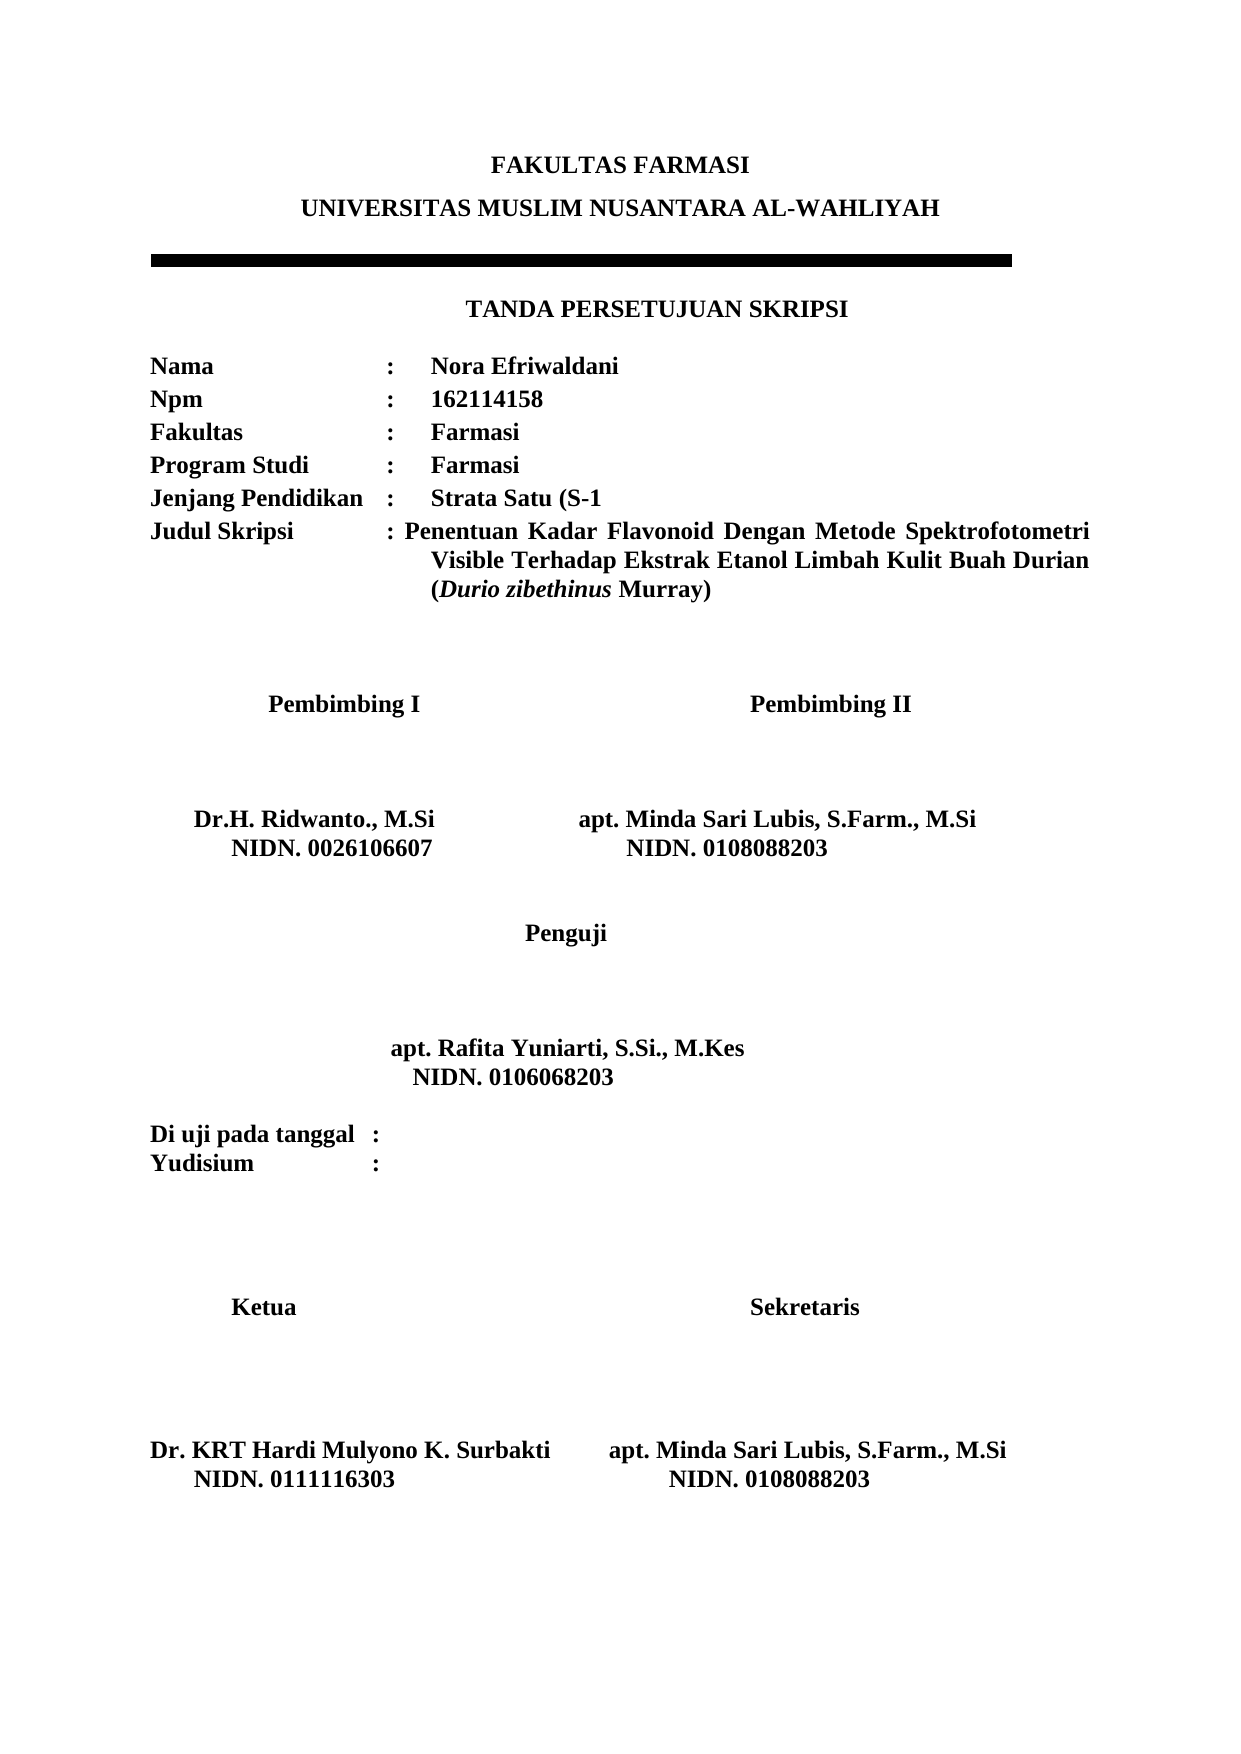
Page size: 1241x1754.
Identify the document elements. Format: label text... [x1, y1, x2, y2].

text Program Studi : Farmasi [150, 450, 1090, 479]
text Nama : Nora Efriwaldani [150, 351, 1090, 380]
text Yudisium : [150, 1148, 1100, 1177]
text Pembimbing I Pembimbing II [150, 689, 1100, 718]
text FAKULTAS FARMASI [150, 150, 1090, 179]
text Fakultas : Farmasi [150, 417, 1090, 446]
text NIDN. 0106068203 [150, 1062, 1100, 1091]
text NIDN. 0111116303 NIDN. 0108088203 [150, 1464, 1100, 1493]
text NIDN. 0026106607 NIDN. 0108088203 [150, 833, 1100, 861]
text Di uji pada tanggal : [150, 1119, 1100, 1148]
text Dr. KRT Hardi Mulyono K. Surbakti apt. Minda Sari Lubis, S.Farm., M.Si [150, 1436, 1100, 1464]
text apt. Rafita Yuniarti, S.Si., M.Kes [150, 1033, 1100, 1062]
text Penguji [150, 918, 1100, 947]
text Ketua Sekretaris [225, 1292, 1100, 1321]
text Judul Skripsi : Penentuan Kadar Flavonoid Dengan Metode Spektrofotometri Visible Terhadap Ekstrak Etanol Limbah Kulit Buah Durian (Durio zibethinus Murray) [150, 516, 1090, 603]
text UNIVERSITAS MUSLIM NUSANTARA AL-WAHLIYAH [150, 193, 1090, 222]
text Dr.H. Ridwanto., M.Si apt. Minda Sari Lubis, S.Farm., M.Si [150, 804, 1100, 833]
text Npm : 162114158 [150, 384, 1090, 413]
text TANDA PERSETUJUAN SKRIPSI [150, 294, 1090, 322]
text Jenjang Pendidikan : Strata Satu (S-1 [150, 483, 1090, 512]
